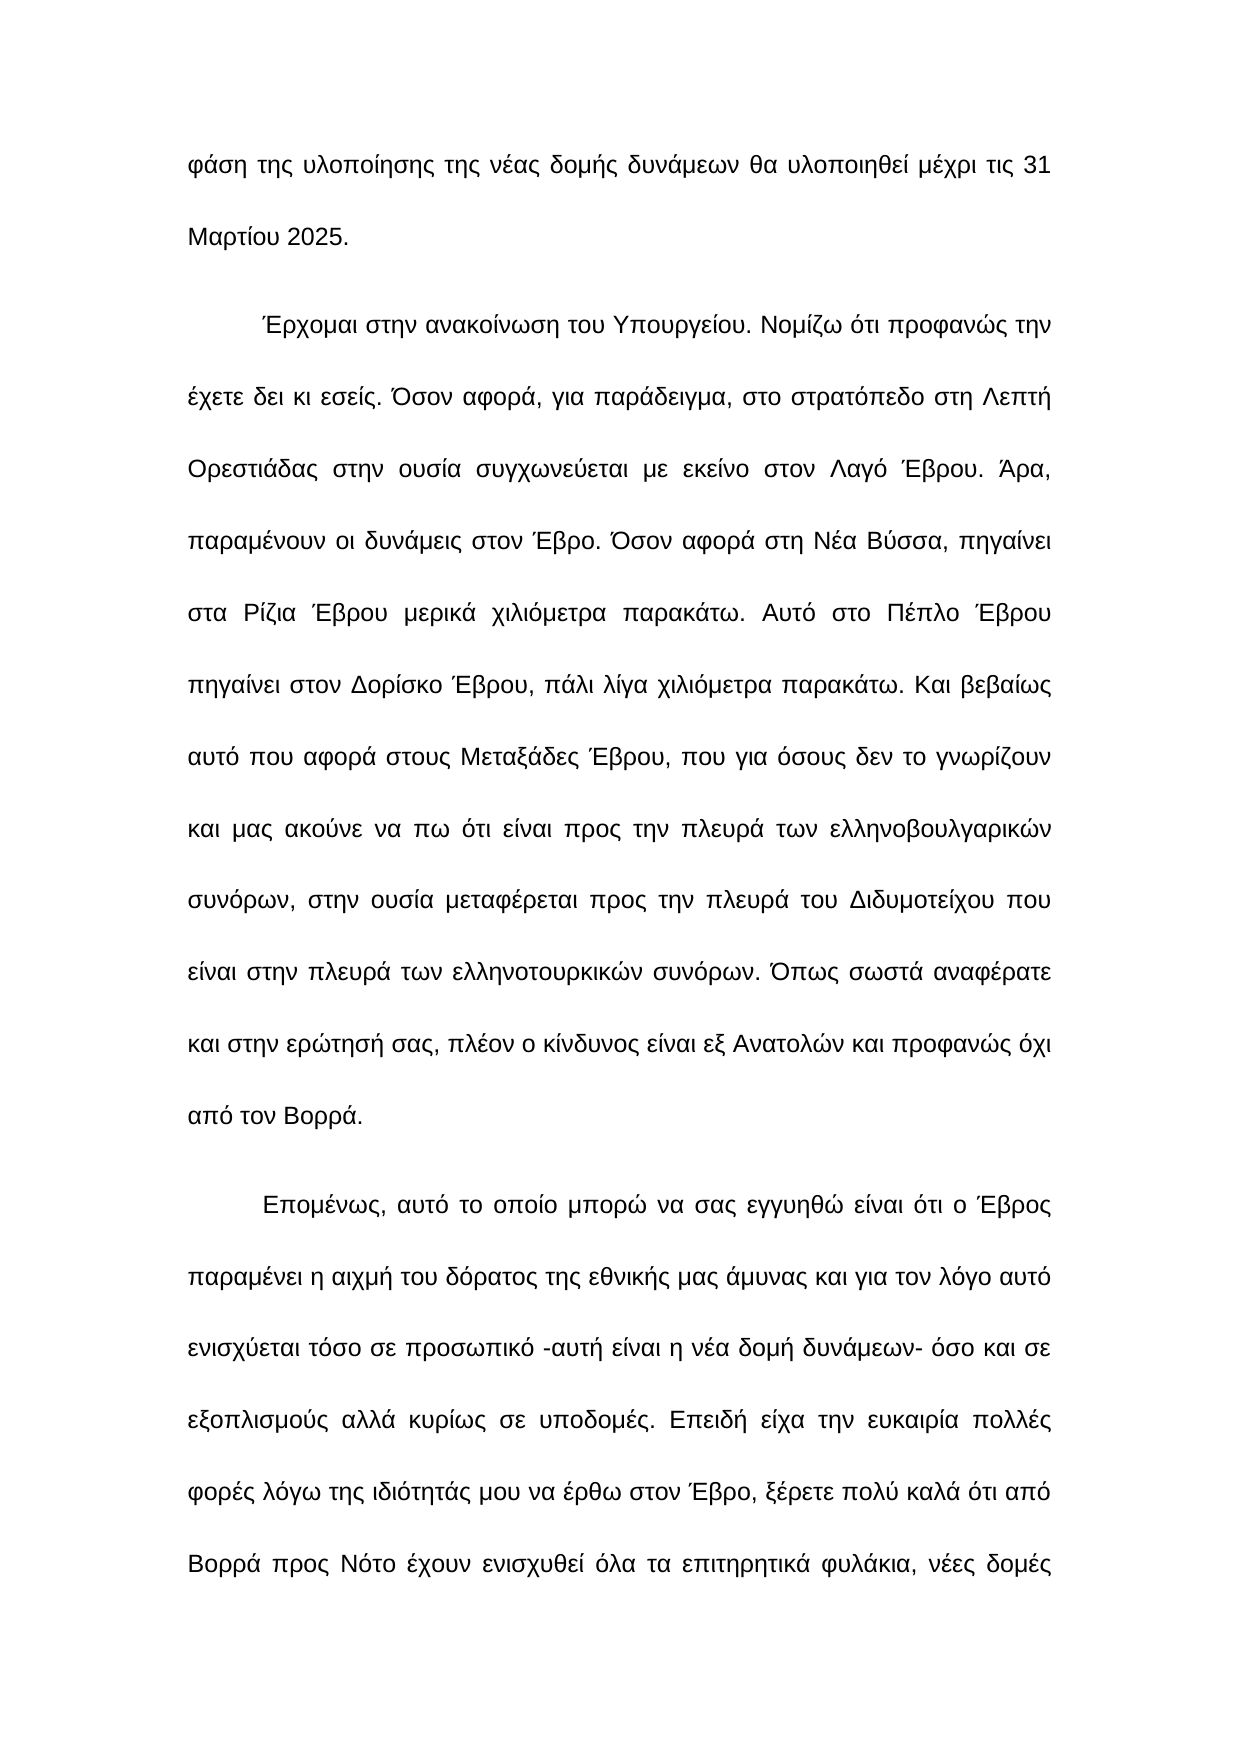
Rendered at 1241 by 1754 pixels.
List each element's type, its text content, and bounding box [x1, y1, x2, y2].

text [187, 1189, 1053, 1578]
text Έρχομαι στην ανακοίνωση του Υπουργείου. Νομίζω ότι προφανώς την έχετε δει κι εσείς. Όσον αφορά, για παράδειγμα, στο στρατόπεδο στη Λεπτή Ορεστιάδας στην ουσία συγχωνεύεται με εκείνο στον Λαγό Έβρου. Άρα, παραμένουν οι δυνάμεις στον Έβρο. Όσον αφορά στη Νέα Βύσσα, πηγαίνει στα Ρίζια Έβρου μερικά χιλιόμετρα παρακάτω. Αυτό στο Πέπλο Έβρου πηγαίνει στον Δορίσκο Έβρου, πάλι λίγα χιλιόμετρα παρακάτω. Και βεβαίως αυτό που αφορά στους Μεταξάδες Έβρου, που για όσους δεν το γνωρίζουν και μας ακούνε να πω ότι είναι προς την πλευρά των ελληνοβουλγαρικών συνόρων, στην ουσία μεταφέρεται προς την πλευρά του Διδυμοτείχου που είναι στην πλευρά των ελληνοτουρκικών συνόρων. Όπως σωστά αναφέρατε και στην ερώτησή σας, πλέον ο κίνδυνος είναι εξ Ανατολών και προφανώς όχι από τον Βορρά. [187, 310, 1053, 1130]
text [187, 150, 1053, 251]
